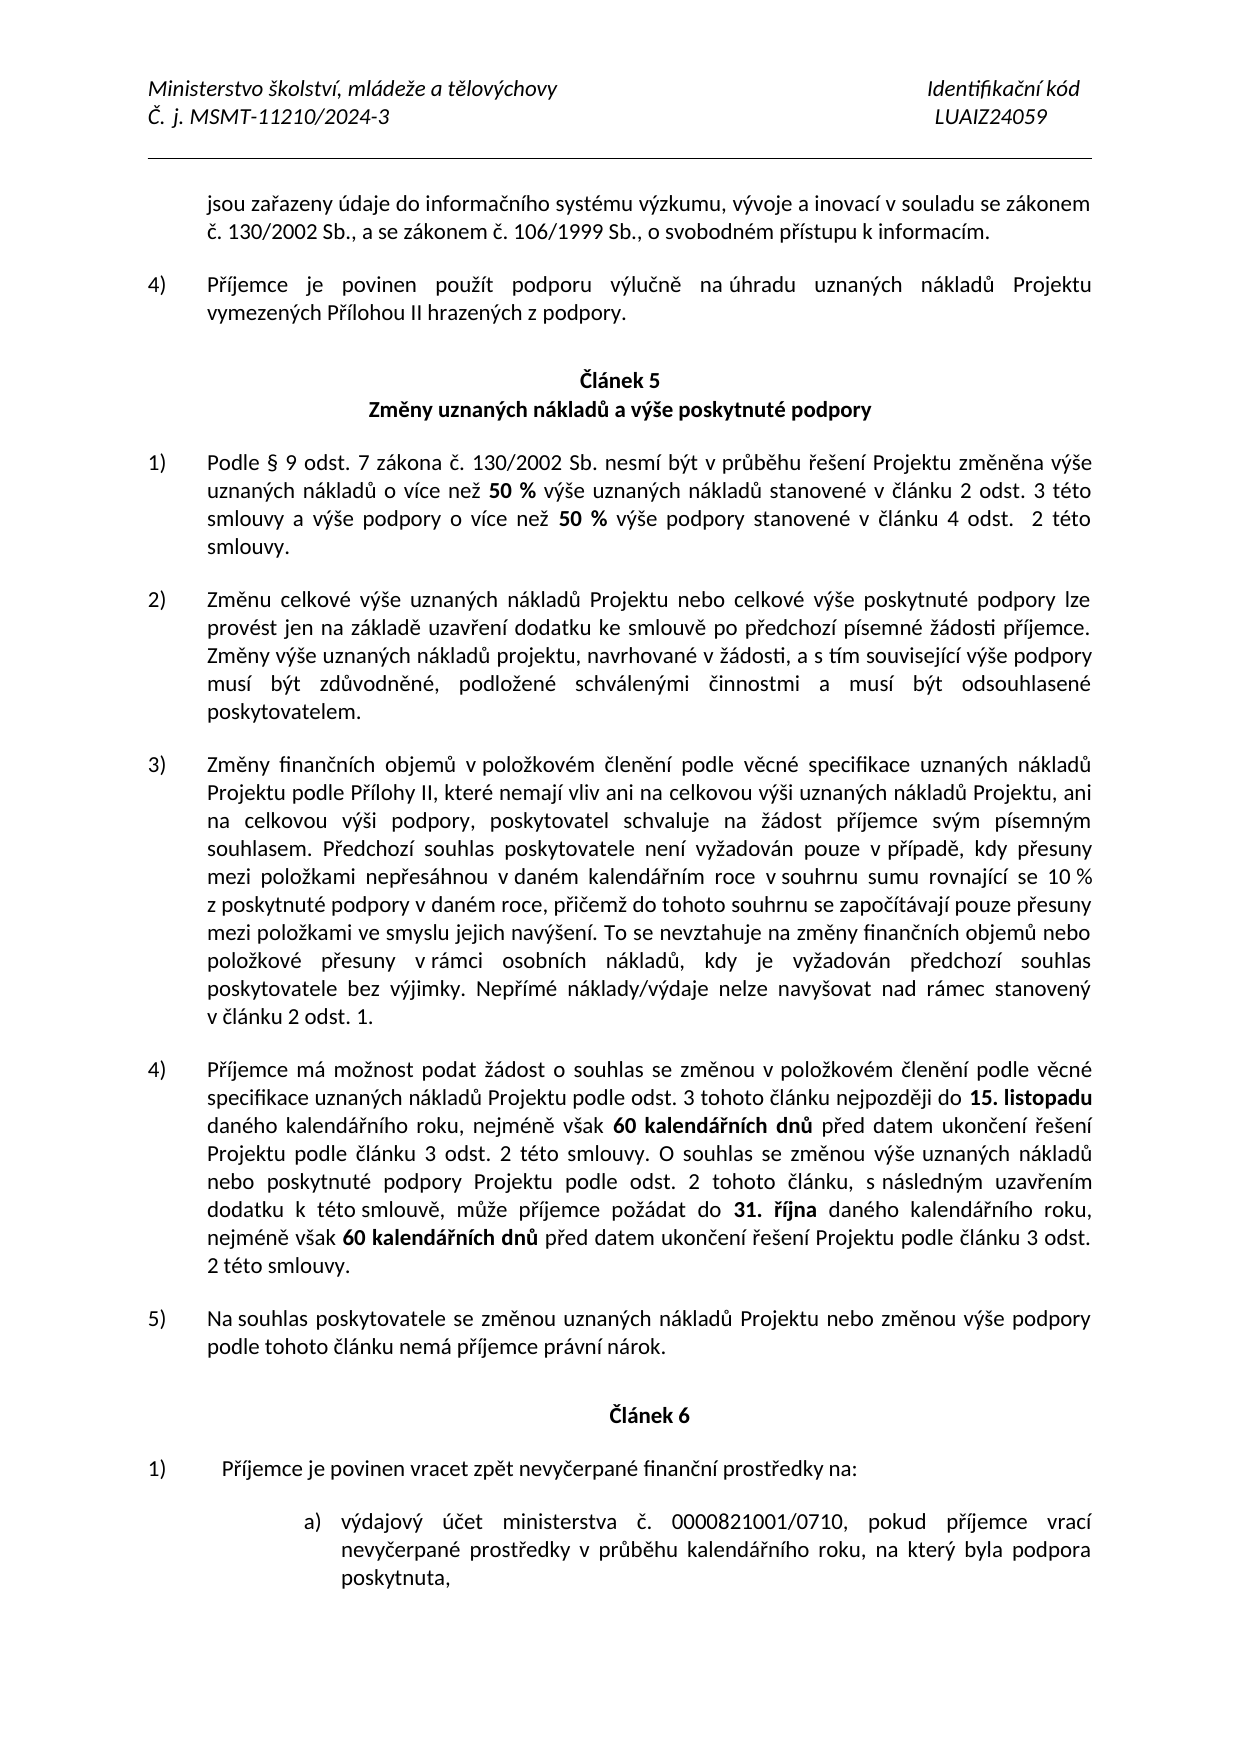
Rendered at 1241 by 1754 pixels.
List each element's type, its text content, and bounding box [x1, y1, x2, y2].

text Článek 5 [148, 367, 1092, 395]
list Podle § 9 odst. 7 zákona č. 130/2002 Sb. nesmí být v průběhu řešení Projektu změněna výše uznaných nákladů o více než 50 % výše uznaných nákladů stanovené v článku 2 odst. 3 této smlouvy a výše podpory o více než 50 % výše podpory stanovené v článku 4 odst. 2 této smlouvy. [148, 448, 1092, 560]
list výdajový účet ministerstva č. 0000821001/0710, pokud příjemce vrací nevyčerpané prostředky v průběhu kalendářního roku, na který byla podpora poskytnuta, [304, 1507, 1092, 1591]
list Změny finančních objemů v položkovém členění podle věcné specifikace uznaných nákladů Projektu podle Přílohy II, které nemají vliv ani na celkovou výši uznaných nákladů Projektu, ani na celkovou výši podpory, poskytovatel schvaluje na žádost příjemce svým písemným souhlasem. Předchozí souhlas poskytovatele není vyžadován pouze v případě, kdy přesuny mezi položkami nepřesáhnou v daném kalendářním roce v souhrnu sumu rovnající se 10 % z poskytnuté podpory v daném roce, přičemž do tohoto souhrnu se započítávají pouze přesuny mezi položkami ve smyslu jejich navýšení. To se nevztahuje na změny finančních objemů nebo položkové přesuny v rámci osobních nákladů, kdy je vyžadován předchozí souhlas poskytovatele bez výjimky. Nepřímé náklady/výdaje nelze navyšovat nad rámec stanovený v článku 2 odst. 1. [148, 750, 1092, 1030]
list Příjemce je povinen vracet zpět nevyčerpané finanční prostředky na: [148, 1454, 1092, 1482]
list Příjemce je povinen použít podporu výlučně na úhradu uznaných nákladů Projektu vymezených Přílohou II hrazených z podpory. [148, 270, 1092, 326]
list Příjemce má možnost podat žádost o souhlas se změnou v položkovém členění podle věcné specifikace uznaných nákladů Projektu podle odst. 3 tohoto článku nejpozději do 15. listopadu daného kalendářního roku, nejméně však 60 kalendářních dnů před datem ukončení řešení Projektu podle článku 3 odst. 2 této smlouvy. O souhlas se změnou výše uznaných nákladů nebo poskytnuté podpory Projektu podle odst. 2 tohoto článku, s následným uzavřením dodatku k této smlouvě, může příjemce požádat do 31. října daného kalendářního roku, nejméně však 60 kalendářních dnů před datem ukončení řešení Projektu podle článku 3 odst. 2 této smlouvy. [148, 1055, 1092, 1279]
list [148, 189, 1092, 245]
text Článek 6 [207, 1401, 1092, 1429]
list Na souhlas poskytovatele se změnou uznaných nákladů Projektu nebo změnou výše podpory podle tohoto článku nemá příjemce právní nárok. [148, 1304, 1092, 1360]
list Změnu celkové výše uznaných nákladů Projektu nebo celkové výše poskytnuté podpory lze provést jen na základě uzavření dodatku ke smlouvě po předchozí písemné žádosti příjemce. Změny výše uznaných nákladů projektu, navrhované v žádosti, a s tím související výše podpory musí být zdůvodněné, podložené schválenými činnostmi a musí být odsouhlasené poskytovatelem. [148, 585, 1092, 725]
text Změny uznaných nákladů a výše poskytnuté podpory [148, 395, 1092, 423]
